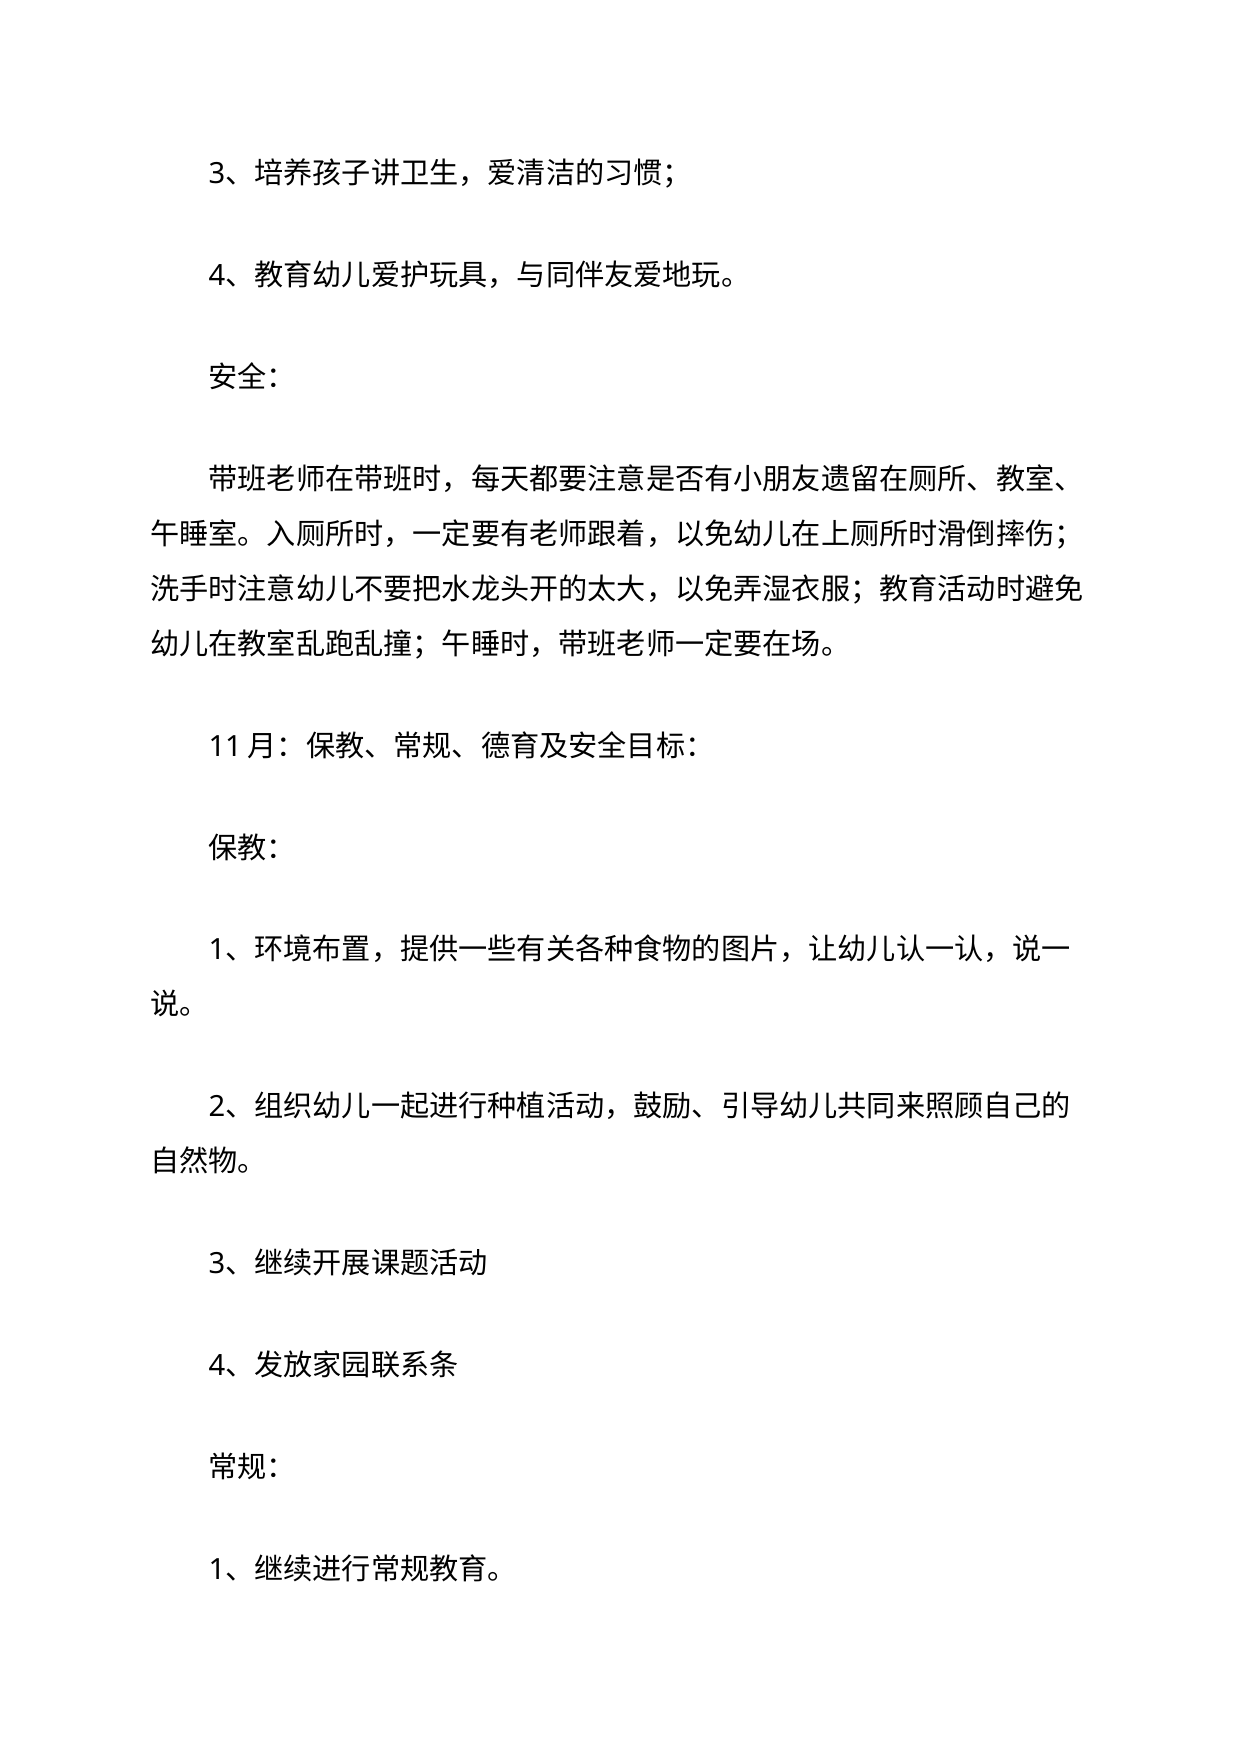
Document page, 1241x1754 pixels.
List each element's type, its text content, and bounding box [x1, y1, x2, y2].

text 安全： [150, 354, 1090, 396]
text 带班老师在带班时，每天都要注意是否有小朋友遗留在厕所、教室、午睡室。入厕所时，一定要有老师跟着，以免幼儿在上厕所时滑倒摔伤；洗手时注意幼儿不要把水龙头开的太大，以免弄湿衣服；教育活动时避免幼儿在教室乱跑乱撞；午睡时，带班老师一定要在场。 [150, 456, 1090, 663]
text 常规： [150, 1443, 1090, 1486]
text 3、培养孩子讲卫生，爱清洁的习惯； [150, 150, 1090, 192]
text 3、继续开展课题活动 [150, 1239, 1090, 1282]
text 11月：保教、常规、德育及安全目标： [150, 722, 1090, 764]
text 1、环境布置，提供一些有关各种食物的图片，让幼儿认一认，说一说。 [150, 926, 1090, 1023]
text 4、教育幼儿爱护玩具，与同伴友爱地玩。 [150, 252, 1090, 294]
text 保教： [150, 824, 1090, 866]
text 1、继续进行常规教育。 [150, 1545, 1090, 1588]
text 4、发放家园联系条 [150, 1341, 1090, 1384]
text 2、组织幼儿一起进行种植活动，鼓励、引导幼儿共同来照顾自己的自然物。 [150, 1083, 1090, 1180]
